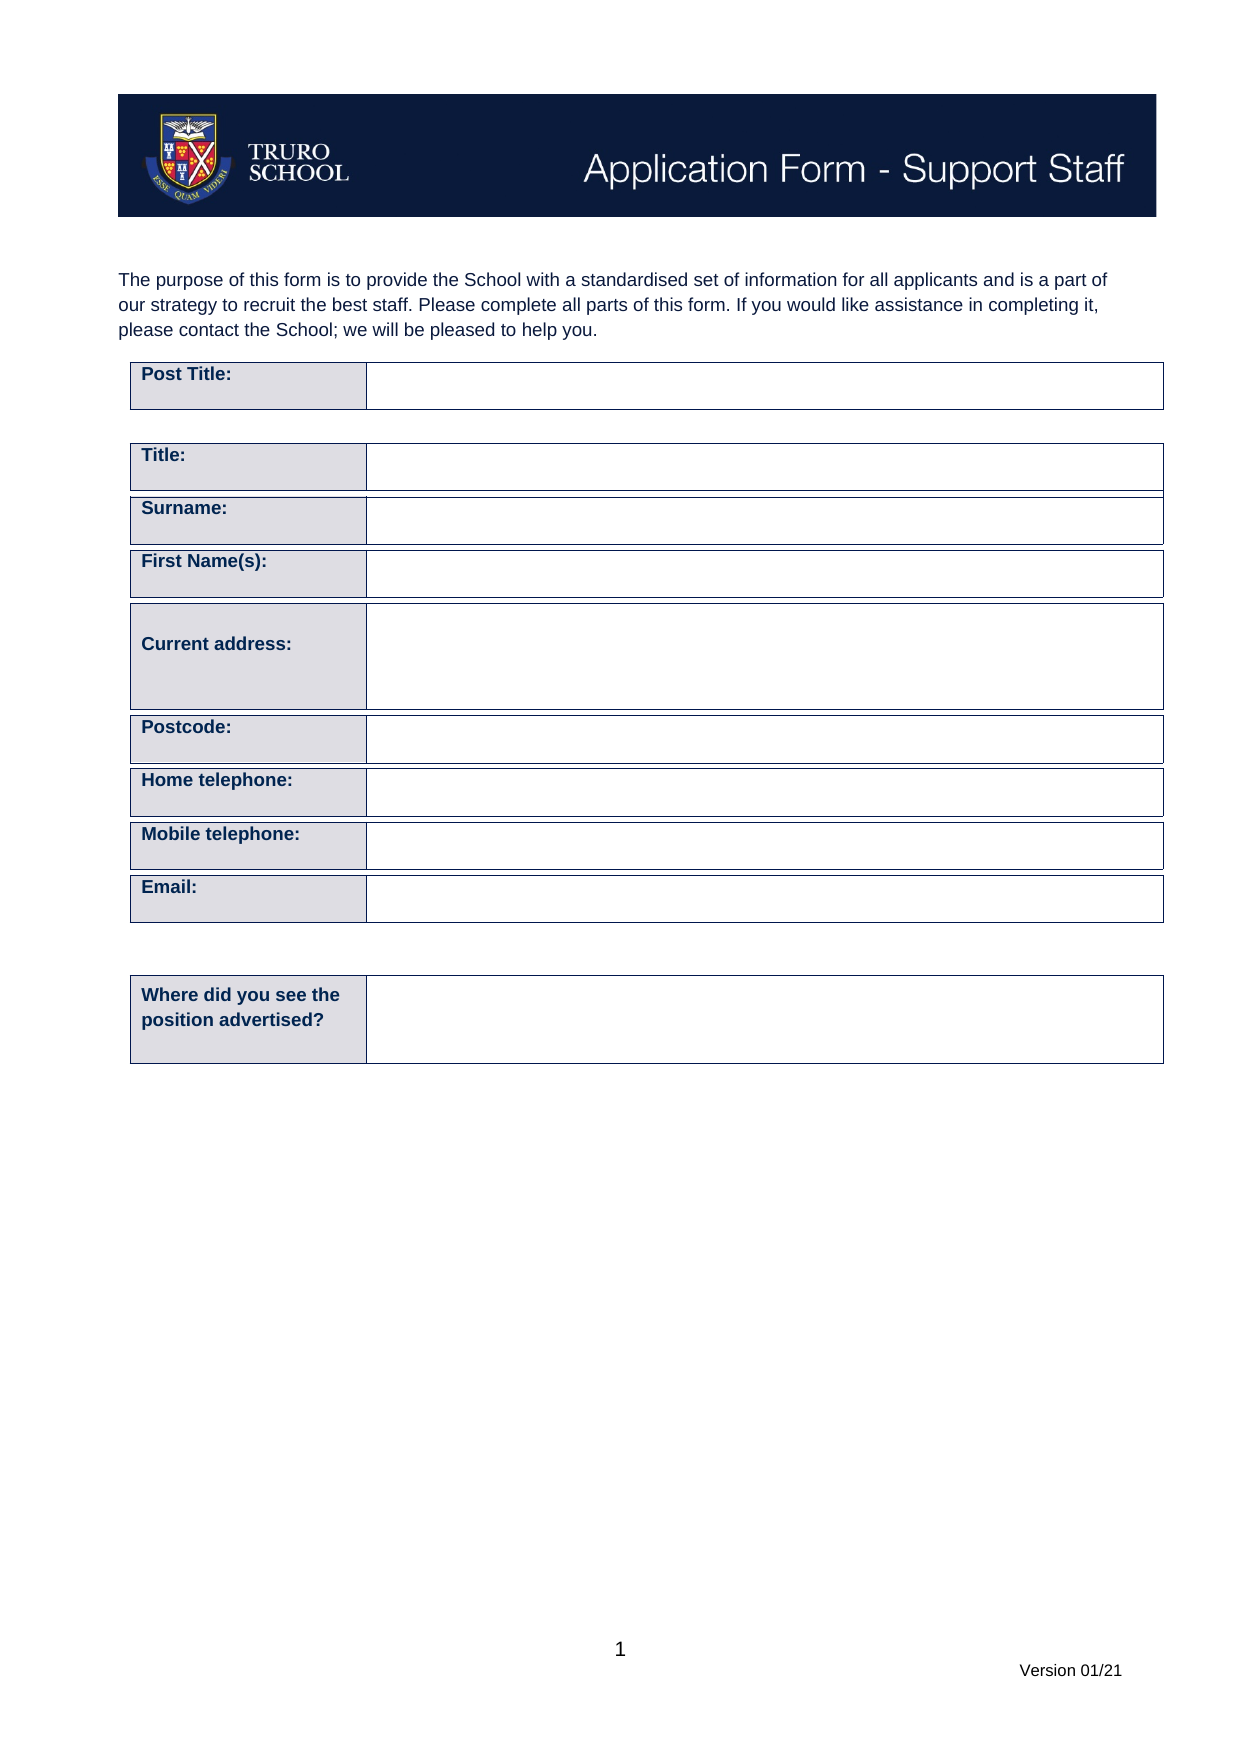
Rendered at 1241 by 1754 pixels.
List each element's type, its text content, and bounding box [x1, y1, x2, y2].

table_cell [130, 870, 366, 875]
table_cell [367, 769, 1163, 816]
table_cell [366, 598, 517, 603]
table_cell Postcode: [131, 716, 366, 762]
table_header [367, 976, 1163, 1063]
table_cell [130, 764, 366, 768]
table_cell [367, 604, 1163, 709]
text The purpose of this form is to provide the School with a standardised set of information for all applicants and is a part of our strategy to recruit the best staff. Please complete all parts of this form. If you would like assistance in completing it, please contact the School; we will be pleased to help you. [118, 217, 1122, 341]
table_header Title: [131, 444, 366, 490]
table_cell [367, 498, 1163, 544]
table_header [367, 444, 1163, 490]
table_cell [367, 716, 1163, 762]
table_cell Mobile telephone: [131, 823, 366, 869]
table_cell Surname: [131, 498, 366, 544]
table_cell [130, 598, 366, 603]
table_cell Home telephone: [131, 769, 366, 816]
table_cell [367, 551, 1163, 597]
table_cell [366, 870, 1163, 875]
table_cell [905, 598, 1163, 603]
table_cell [130, 817, 366, 822]
table_cell [517, 598, 707, 603]
table_cell [130, 491, 366, 496]
table_cell [130, 545, 366, 549]
table_header Post Title: [131, 363, 366, 409]
table_cell Email: [131, 876, 366, 922]
table_cell [366, 817, 1163, 822]
table_cell [366, 491, 1163, 496]
picture [118, 94, 1157, 217]
table_cell First Name(s): [131, 551, 366, 597]
table_cell Current address: [131, 604, 366, 709]
table_cell [367, 823, 1163, 869]
table_header [367, 363, 1163, 409]
table_cell [707, 598, 905, 603]
table_cell [367, 876, 1163, 922]
table_header Where did you see the position advertised? [131, 976, 366, 1063]
table_cell [130, 710, 366, 715]
table_cell [366, 710, 1163, 715]
table_cell [366, 545, 1163, 549]
table_cell [366, 764, 1163, 768]
